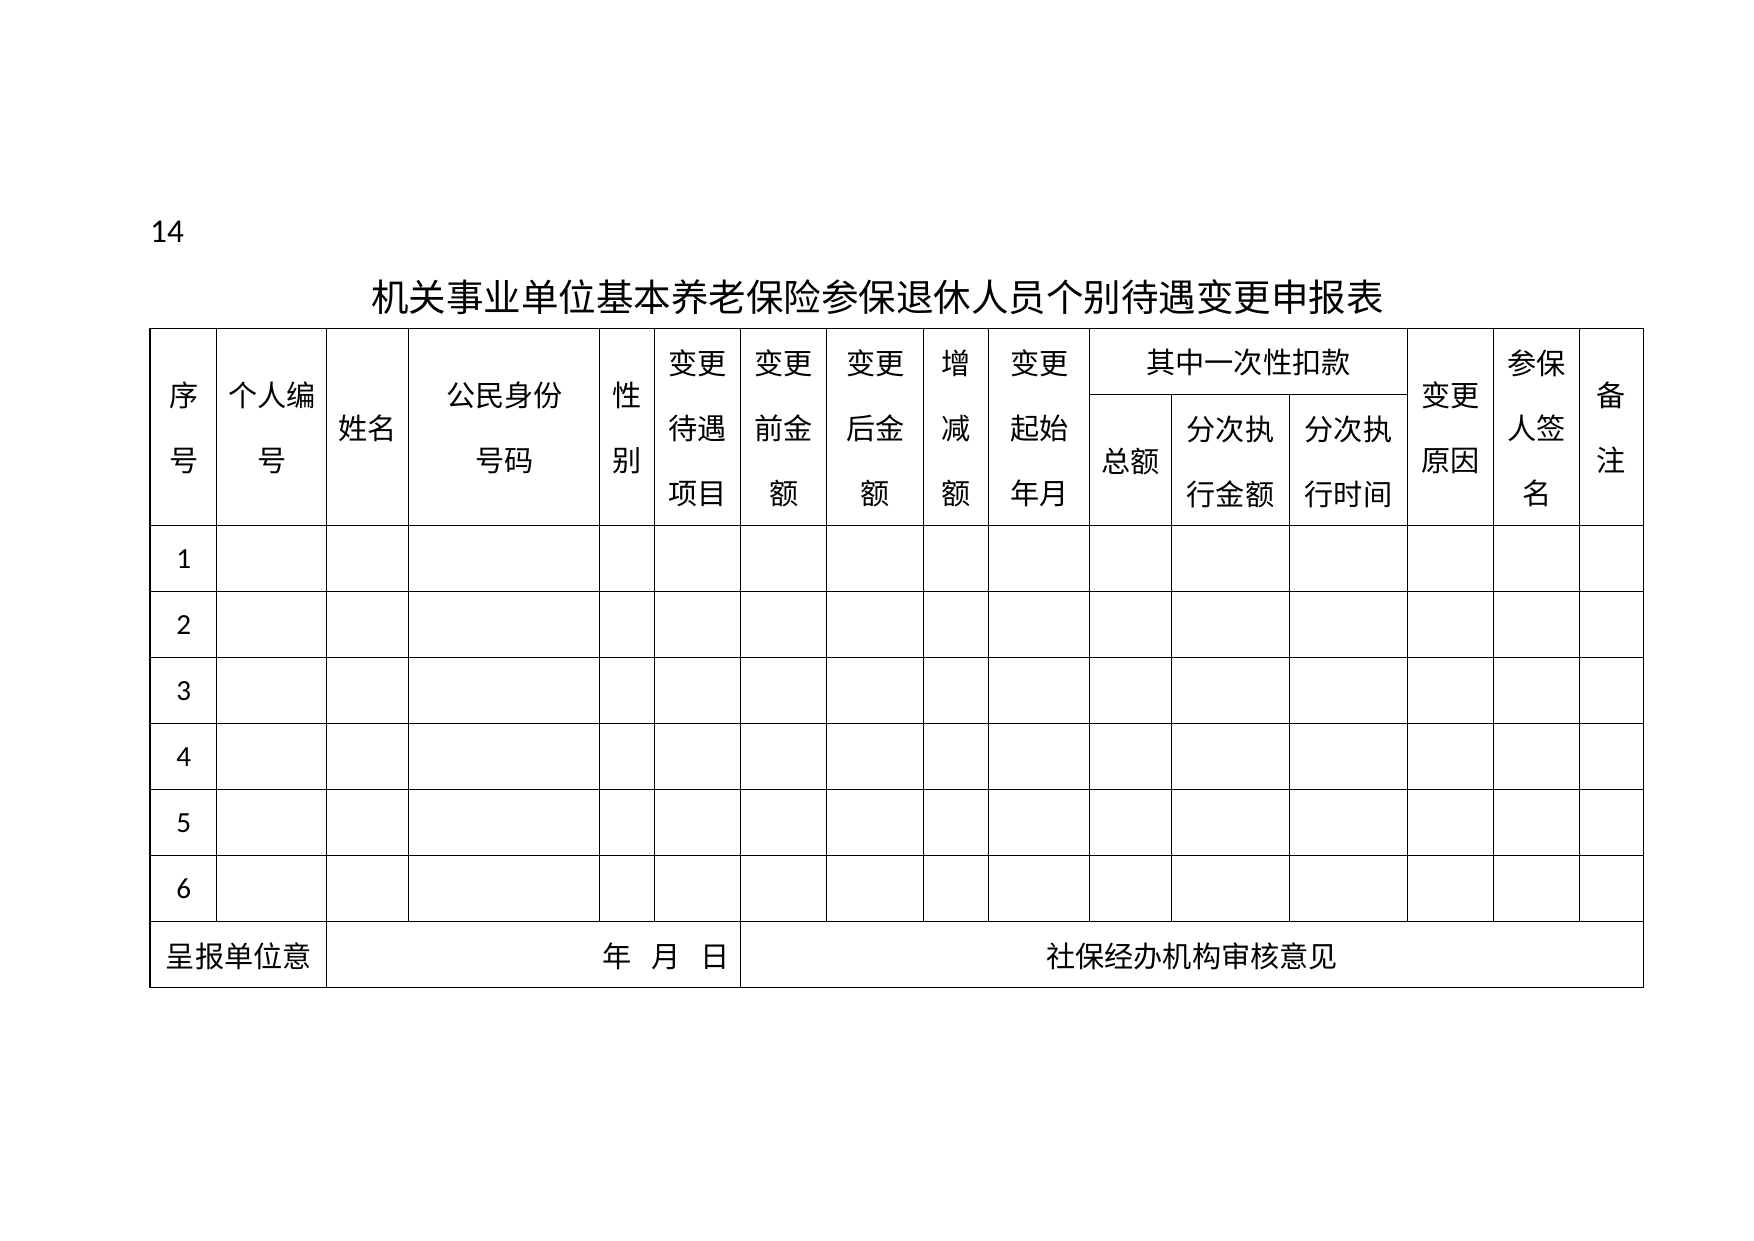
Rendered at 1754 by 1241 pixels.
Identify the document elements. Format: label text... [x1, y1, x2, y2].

table_cell [327, 526, 408, 591]
table_cell [827, 790, 923, 855]
table_cell [989, 856, 1089, 921]
table_header 其中一次性扣款 [1090, 329, 1407, 394]
table_cell [327, 592, 408, 657]
table_cell [1290, 724, 1407, 789]
table_cell [600, 856, 654, 921]
table_cell [1580, 592, 1643, 657]
table_cell [741, 526, 826, 591]
table_cell [924, 790, 988, 855]
table_cell [1290, 592, 1407, 657]
table_cell [1090, 790, 1171, 855]
table_cell [924, 658, 988, 723]
table_header 姓名 [327, 329, 408, 525]
table_cell [1494, 526, 1579, 591]
table_cell [989, 724, 1089, 789]
table_cell [924, 526, 988, 591]
table_header 备 注 [1580, 329, 1643, 525]
text 机关事业单位基本养老保险参保退休人员个别待遇变更申报表 [150, 263, 1604, 328]
table_cell [741, 658, 826, 723]
table_cell [1408, 658, 1493, 723]
table_cell 1 [151, 526, 216, 591]
table_cell 3 [151, 658, 216, 723]
table_cell [1580, 790, 1643, 855]
table_cell [1580, 526, 1643, 591]
table_cell [989, 526, 1089, 591]
table_cell [600, 724, 654, 789]
table_header 公民身份 号码 [409, 329, 599, 525]
table_cell [1090, 592, 1171, 657]
table_cell [827, 724, 923, 789]
table_cell [217, 526, 326, 591]
table_cell [1090, 526, 1171, 591]
table_cell [217, 592, 326, 657]
table_cell [1494, 724, 1579, 789]
table_header 变更起始年月 [989, 329, 1089, 525]
table_cell 6 [151, 856, 216, 921]
table_header 变更前金额 [741, 329, 826, 525]
table_cell 2 [151, 592, 216, 657]
table_cell [327, 790, 408, 855]
table_header 增减额 [924, 329, 988, 525]
table_cell [1408, 790, 1493, 855]
text 14 [150, 198, 1604, 263]
table_cell [655, 790, 740, 855]
table_cell [1408, 856, 1493, 921]
table_header 参保人签名 [1494, 329, 1579, 525]
table_cell [1408, 526, 1493, 591]
table_cell [327, 724, 408, 789]
table_cell [600, 592, 654, 657]
table_cell [409, 526, 599, 591]
table_cell [741, 724, 826, 789]
table_cell [924, 592, 988, 657]
table_cell [1090, 856, 1171, 921]
table_cell [741, 790, 826, 855]
table_cell [409, 592, 599, 657]
table_cell 4 [151, 724, 216, 789]
table_header 性别 [600, 329, 654, 525]
table_cell [1494, 856, 1579, 921]
table_cell [217, 790, 326, 855]
table_cell 5 [151, 790, 216, 855]
table_cell [1580, 658, 1643, 723]
table_cell [989, 592, 1089, 657]
table_cell [1494, 592, 1579, 657]
table_cell [655, 658, 740, 723]
table_cell [1172, 592, 1289, 657]
table_cell [827, 856, 923, 921]
table_cell [1494, 658, 1579, 723]
table_cell [217, 658, 326, 723]
table_cell [1408, 592, 1493, 657]
table_cell [327, 856, 408, 921]
table_header 变更待遇项目 [655, 329, 740, 525]
table_cell [600, 790, 654, 855]
table_cell [409, 724, 599, 789]
table_cell [655, 724, 740, 789]
table_cell [409, 658, 599, 723]
table_cell [741, 592, 826, 657]
table_cell [655, 592, 740, 657]
table_cell [1580, 856, 1643, 921]
table_cell [409, 856, 599, 921]
table_cell [655, 856, 740, 921]
table_header 序号 [151, 329, 216, 525]
table_cell [924, 724, 988, 789]
table_cell 呈报单位意见（盖章） [151, 922, 326, 987]
table_cell [217, 724, 326, 789]
table_cell [600, 658, 654, 723]
table_cell [1172, 526, 1289, 591]
table_cell [741, 856, 826, 921]
table_cell [1172, 724, 1289, 789]
table_cell [827, 526, 923, 591]
table_cell [827, 592, 923, 657]
table_cell [600, 526, 654, 591]
table_header 变更原因 [1408, 329, 1493, 525]
table_cell [409, 790, 599, 855]
table_cell 社保经办机构审核意见 [741, 922, 1643, 987]
table_cell 年 月 日 [327, 922, 740, 987]
table_cell [924, 856, 988, 921]
table_cell [1172, 856, 1289, 921]
table_cell [827, 658, 923, 723]
table_cell [327, 658, 408, 723]
table_header 变更后金额 [827, 329, 923, 525]
table_cell [1580, 724, 1643, 789]
table_cell [217, 856, 326, 921]
table_cell [1090, 724, 1171, 789]
table_cell [989, 790, 1089, 855]
table_header 个人编号 [217, 329, 326, 525]
table_cell [1090, 658, 1171, 723]
table_cell [1408, 724, 1493, 789]
table_cell 总额 [1090, 395, 1171, 525]
table_cell [989, 658, 1089, 723]
table_cell [1290, 856, 1407, 921]
table_cell [1290, 526, 1407, 591]
table_cell [1172, 790, 1289, 855]
table_cell [1494, 790, 1579, 855]
table_cell [1290, 658, 1407, 723]
table_cell 分次执行时间 [1290, 395, 1407, 525]
table_cell [1172, 658, 1289, 723]
table_cell [655, 526, 740, 591]
table_cell [1290, 790, 1407, 855]
table_cell 分次执行金额 [1172, 395, 1289, 525]
